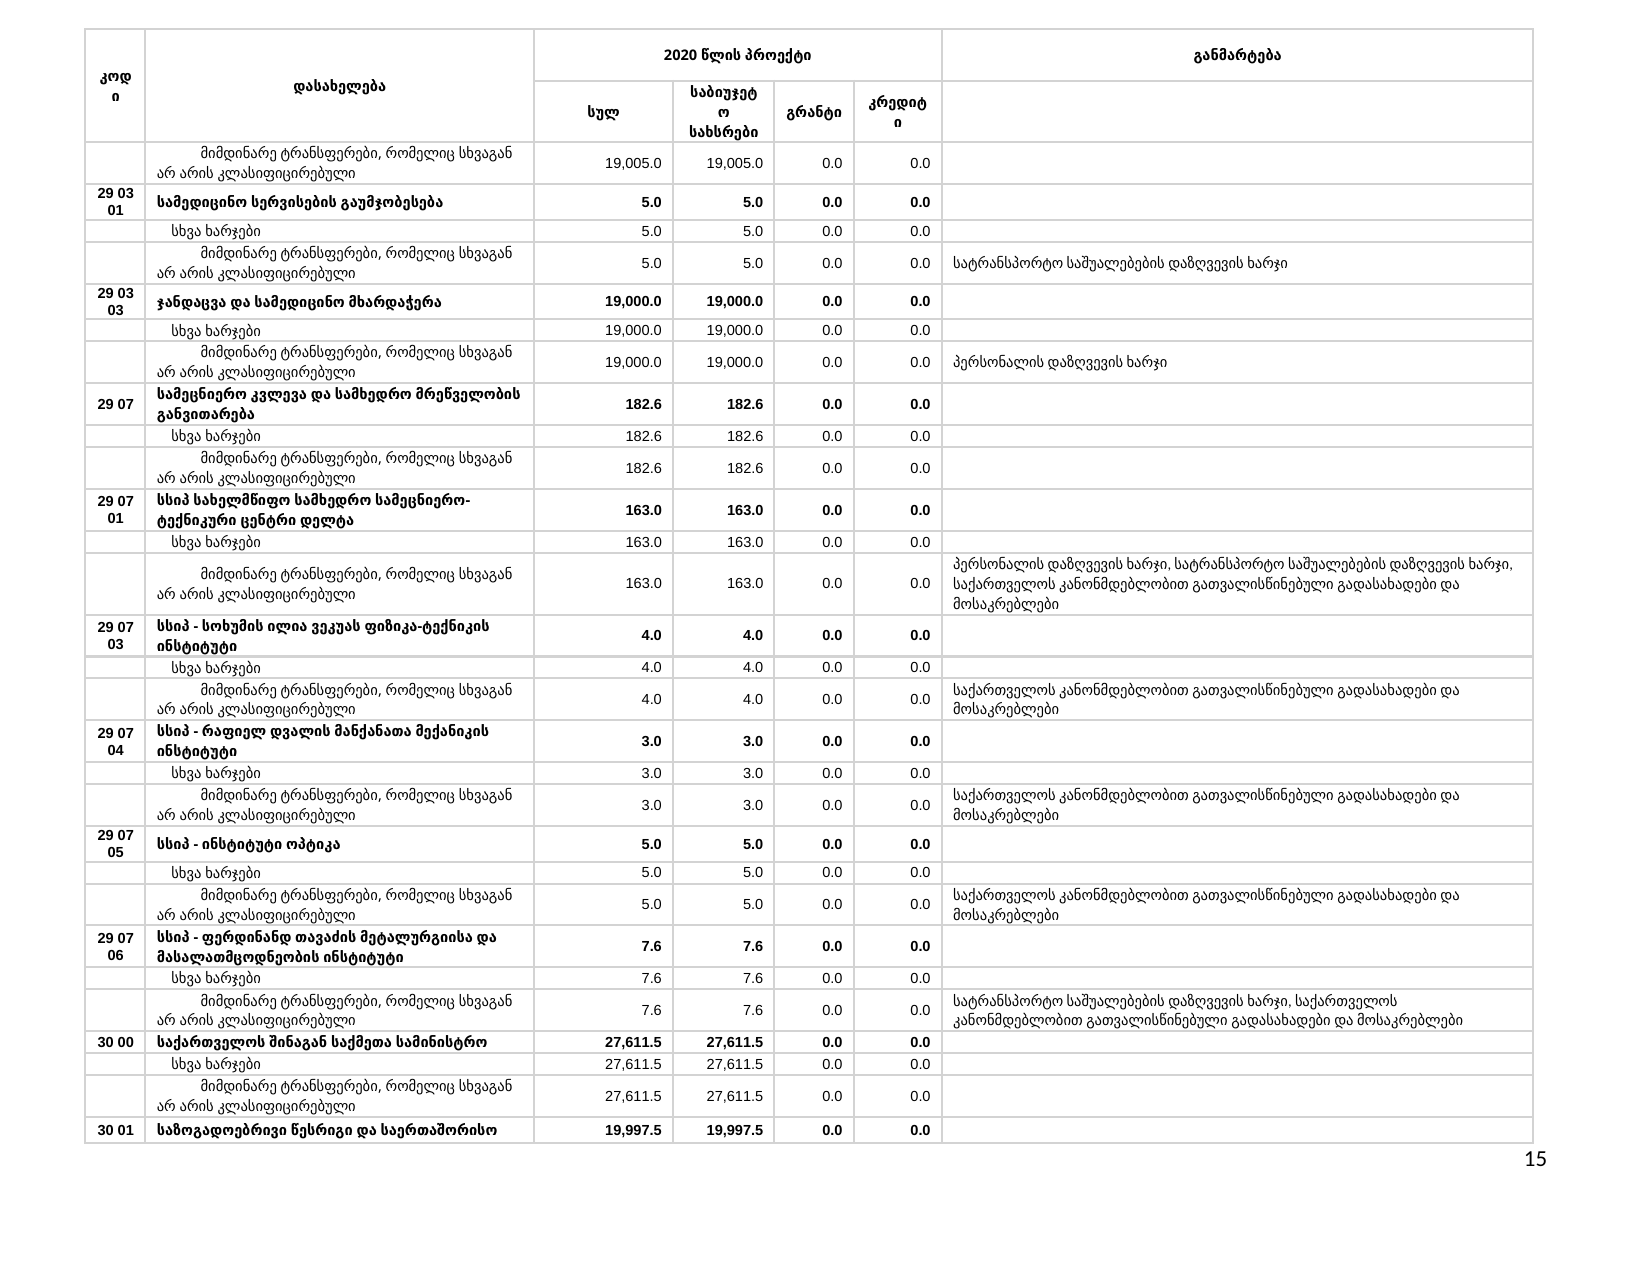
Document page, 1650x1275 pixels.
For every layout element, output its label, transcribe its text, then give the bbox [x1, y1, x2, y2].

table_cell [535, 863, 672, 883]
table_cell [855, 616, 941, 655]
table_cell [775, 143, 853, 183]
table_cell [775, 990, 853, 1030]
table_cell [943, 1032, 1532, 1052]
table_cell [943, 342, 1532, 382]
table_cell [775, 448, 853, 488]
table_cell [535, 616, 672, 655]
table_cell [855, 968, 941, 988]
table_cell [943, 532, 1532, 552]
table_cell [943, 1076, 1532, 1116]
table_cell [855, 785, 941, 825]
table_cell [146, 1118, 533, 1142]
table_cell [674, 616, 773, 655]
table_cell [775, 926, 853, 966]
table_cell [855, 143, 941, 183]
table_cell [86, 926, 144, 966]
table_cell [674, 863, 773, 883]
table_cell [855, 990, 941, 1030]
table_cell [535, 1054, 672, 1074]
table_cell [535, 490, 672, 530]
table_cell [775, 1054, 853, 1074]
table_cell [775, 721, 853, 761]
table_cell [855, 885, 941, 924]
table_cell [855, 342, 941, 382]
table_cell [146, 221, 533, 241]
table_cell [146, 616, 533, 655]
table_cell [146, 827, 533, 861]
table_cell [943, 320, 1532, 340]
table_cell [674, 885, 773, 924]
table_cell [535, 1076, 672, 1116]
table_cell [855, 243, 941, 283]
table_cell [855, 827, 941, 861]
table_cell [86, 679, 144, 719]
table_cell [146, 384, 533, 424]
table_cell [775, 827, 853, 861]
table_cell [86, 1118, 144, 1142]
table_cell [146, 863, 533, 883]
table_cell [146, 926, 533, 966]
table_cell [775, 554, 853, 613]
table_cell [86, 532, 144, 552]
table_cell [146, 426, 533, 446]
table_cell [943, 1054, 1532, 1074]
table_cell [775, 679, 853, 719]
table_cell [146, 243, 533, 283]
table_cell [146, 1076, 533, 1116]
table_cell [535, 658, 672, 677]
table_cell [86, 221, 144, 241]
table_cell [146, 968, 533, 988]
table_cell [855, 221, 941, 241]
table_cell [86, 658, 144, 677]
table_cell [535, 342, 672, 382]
table_cell საბიუჯეტო სახსრები [674, 82, 773, 141]
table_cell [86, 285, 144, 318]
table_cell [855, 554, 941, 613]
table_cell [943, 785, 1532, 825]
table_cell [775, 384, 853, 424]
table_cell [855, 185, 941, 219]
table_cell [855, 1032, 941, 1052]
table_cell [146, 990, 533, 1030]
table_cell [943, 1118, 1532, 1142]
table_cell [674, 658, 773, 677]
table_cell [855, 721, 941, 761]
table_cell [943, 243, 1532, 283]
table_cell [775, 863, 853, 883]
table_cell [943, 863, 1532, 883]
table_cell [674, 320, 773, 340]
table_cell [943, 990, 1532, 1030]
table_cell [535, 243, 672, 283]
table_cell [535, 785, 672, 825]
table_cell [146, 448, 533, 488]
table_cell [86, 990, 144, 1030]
table_cell სულ [535, 82, 672, 141]
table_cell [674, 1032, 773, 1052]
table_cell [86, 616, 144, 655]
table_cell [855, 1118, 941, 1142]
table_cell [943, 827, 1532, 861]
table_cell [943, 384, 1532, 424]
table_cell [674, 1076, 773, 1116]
table_cell [943, 82, 1532, 141]
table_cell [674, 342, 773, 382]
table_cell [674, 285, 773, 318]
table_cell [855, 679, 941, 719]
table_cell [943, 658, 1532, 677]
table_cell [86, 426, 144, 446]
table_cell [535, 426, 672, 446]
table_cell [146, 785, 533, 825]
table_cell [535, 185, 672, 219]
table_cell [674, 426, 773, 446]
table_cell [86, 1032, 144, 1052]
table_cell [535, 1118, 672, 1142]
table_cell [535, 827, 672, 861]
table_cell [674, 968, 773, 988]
table_header განმარტება [943, 30, 1532, 79]
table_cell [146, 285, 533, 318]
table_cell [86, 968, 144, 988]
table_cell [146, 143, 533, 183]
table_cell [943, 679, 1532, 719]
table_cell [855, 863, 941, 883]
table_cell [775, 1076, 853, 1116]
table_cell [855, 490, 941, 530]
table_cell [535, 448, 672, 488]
table_header 2020 წლის პროექტი [535, 30, 941, 79]
table_cell კრედიტი [855, 82, 941, 141]
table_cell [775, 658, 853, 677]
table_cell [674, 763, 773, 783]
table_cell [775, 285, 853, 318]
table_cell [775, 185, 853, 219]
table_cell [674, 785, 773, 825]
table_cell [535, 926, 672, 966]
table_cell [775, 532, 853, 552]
table_cell გრანტი [775, 82, 853, 141]
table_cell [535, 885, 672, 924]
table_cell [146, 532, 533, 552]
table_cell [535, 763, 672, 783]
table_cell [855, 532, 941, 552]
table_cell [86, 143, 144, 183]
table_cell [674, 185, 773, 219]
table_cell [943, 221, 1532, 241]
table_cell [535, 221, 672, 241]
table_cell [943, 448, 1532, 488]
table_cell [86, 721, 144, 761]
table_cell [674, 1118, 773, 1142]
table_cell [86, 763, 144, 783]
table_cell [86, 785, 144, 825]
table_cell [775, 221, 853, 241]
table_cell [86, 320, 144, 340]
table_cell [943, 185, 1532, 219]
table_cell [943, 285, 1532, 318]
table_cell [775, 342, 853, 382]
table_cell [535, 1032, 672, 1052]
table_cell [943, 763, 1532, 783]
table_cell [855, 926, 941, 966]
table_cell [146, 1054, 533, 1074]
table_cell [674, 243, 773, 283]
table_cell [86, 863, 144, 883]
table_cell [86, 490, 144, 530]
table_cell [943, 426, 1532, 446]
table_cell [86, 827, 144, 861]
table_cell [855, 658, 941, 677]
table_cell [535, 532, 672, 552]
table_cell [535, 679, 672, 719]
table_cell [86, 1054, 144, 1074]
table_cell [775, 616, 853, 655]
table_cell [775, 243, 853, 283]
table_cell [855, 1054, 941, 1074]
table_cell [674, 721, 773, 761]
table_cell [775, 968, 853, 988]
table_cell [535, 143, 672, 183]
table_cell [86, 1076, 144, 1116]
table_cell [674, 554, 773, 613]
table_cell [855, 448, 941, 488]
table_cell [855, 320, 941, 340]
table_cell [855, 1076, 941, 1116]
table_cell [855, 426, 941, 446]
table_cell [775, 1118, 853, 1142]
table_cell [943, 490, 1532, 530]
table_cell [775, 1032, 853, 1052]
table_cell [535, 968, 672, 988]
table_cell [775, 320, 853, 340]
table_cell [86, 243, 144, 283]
table_header დასახელება [146, 30, 533, 141]
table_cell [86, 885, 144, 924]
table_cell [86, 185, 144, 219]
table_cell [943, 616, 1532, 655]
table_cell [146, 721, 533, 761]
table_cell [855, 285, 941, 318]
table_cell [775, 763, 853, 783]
table_header კოდი [86, 30, 144, 141]
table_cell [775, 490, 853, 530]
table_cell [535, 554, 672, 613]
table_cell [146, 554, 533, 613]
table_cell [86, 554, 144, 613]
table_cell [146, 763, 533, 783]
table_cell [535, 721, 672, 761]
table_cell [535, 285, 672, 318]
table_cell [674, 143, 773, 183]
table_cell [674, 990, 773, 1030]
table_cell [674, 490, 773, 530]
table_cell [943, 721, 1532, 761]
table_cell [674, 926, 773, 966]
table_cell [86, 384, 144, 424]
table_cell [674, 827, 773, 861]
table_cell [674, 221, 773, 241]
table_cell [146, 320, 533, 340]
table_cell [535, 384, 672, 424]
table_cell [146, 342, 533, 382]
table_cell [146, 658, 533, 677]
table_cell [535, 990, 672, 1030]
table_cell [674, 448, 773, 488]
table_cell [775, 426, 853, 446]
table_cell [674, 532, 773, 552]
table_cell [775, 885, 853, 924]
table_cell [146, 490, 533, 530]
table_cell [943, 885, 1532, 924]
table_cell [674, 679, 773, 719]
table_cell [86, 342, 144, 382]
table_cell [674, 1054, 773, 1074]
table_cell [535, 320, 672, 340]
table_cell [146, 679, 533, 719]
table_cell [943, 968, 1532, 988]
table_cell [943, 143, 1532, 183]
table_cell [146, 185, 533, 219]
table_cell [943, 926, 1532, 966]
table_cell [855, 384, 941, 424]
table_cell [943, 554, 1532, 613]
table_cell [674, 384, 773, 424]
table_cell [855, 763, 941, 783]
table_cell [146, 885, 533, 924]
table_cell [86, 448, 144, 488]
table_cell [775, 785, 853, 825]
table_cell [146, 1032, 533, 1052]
